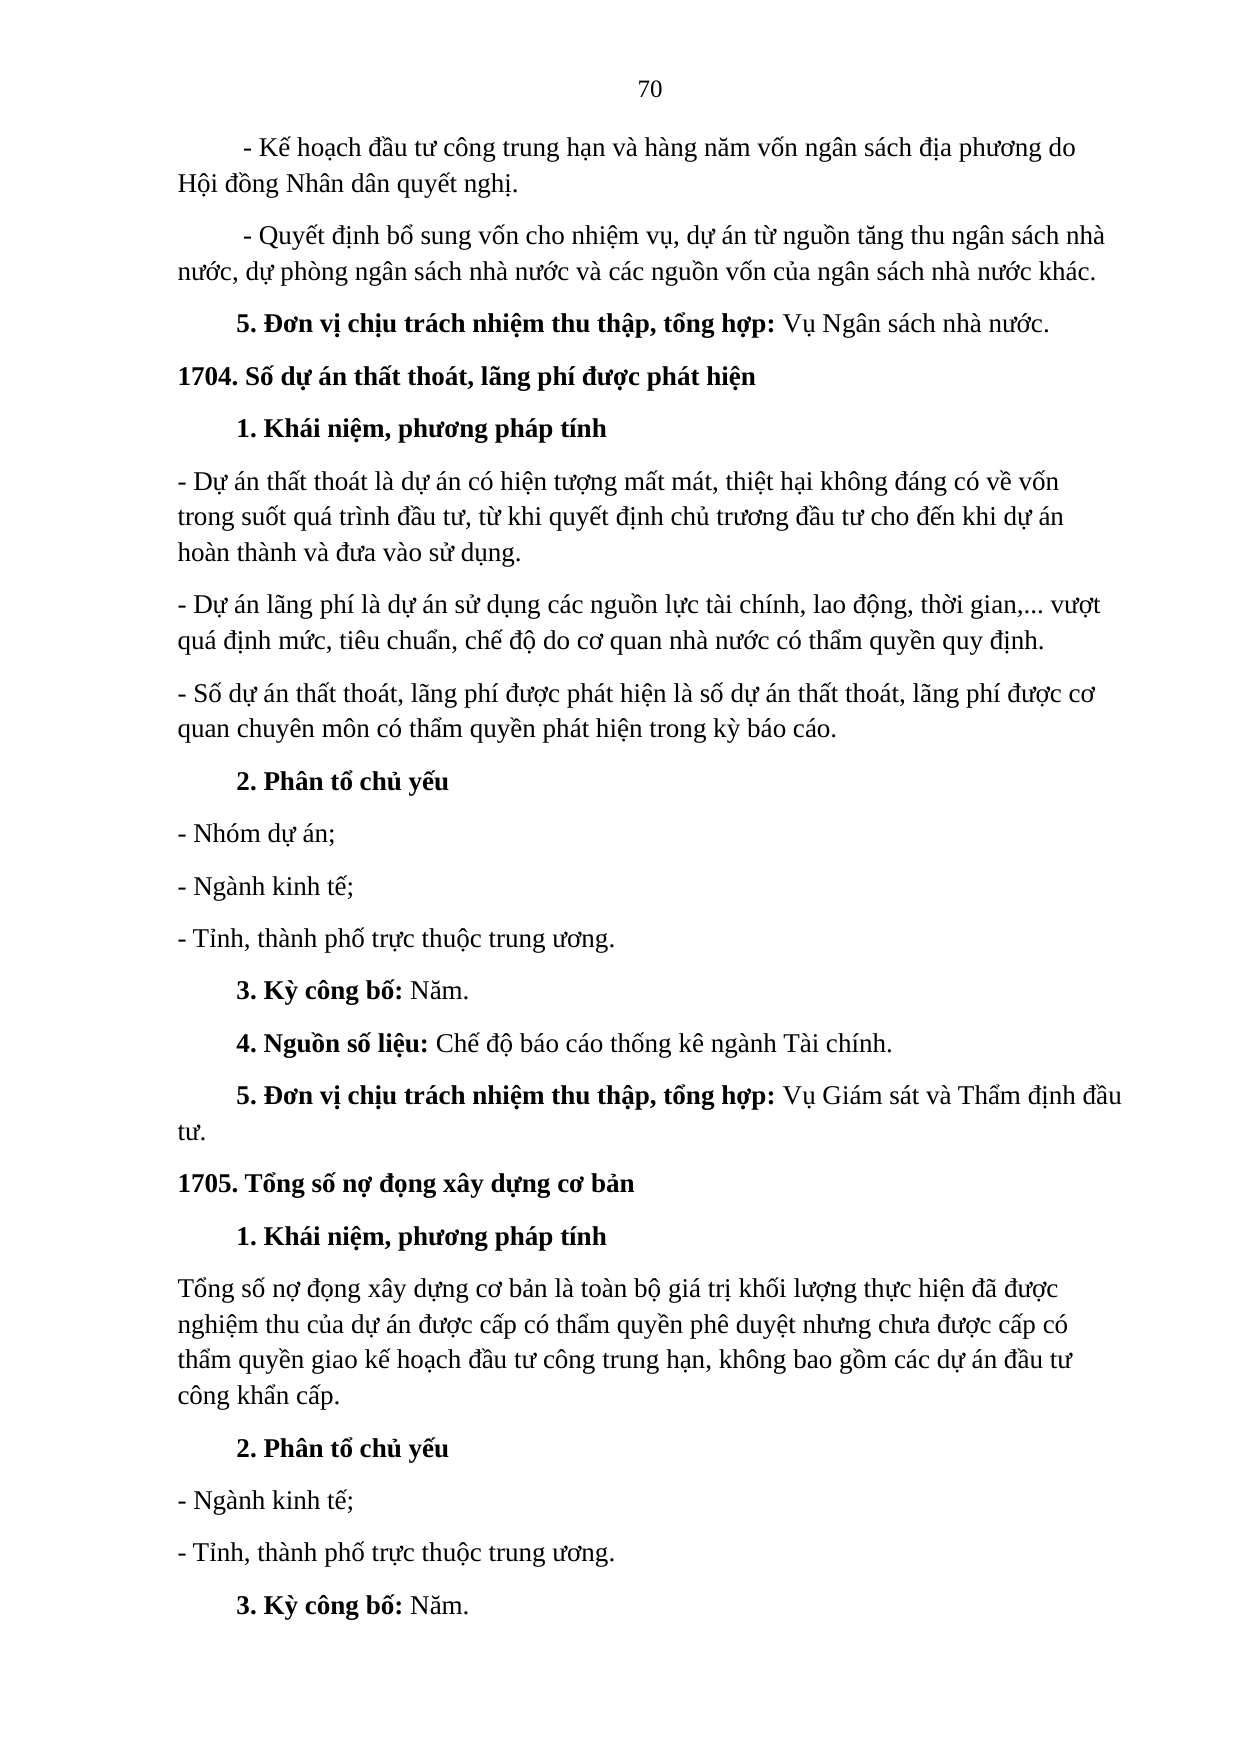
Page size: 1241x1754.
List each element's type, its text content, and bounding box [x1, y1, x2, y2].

text - Kế hoạch đầu tư công trung hạn và hàng năm vốn ngân sách địa phương do Hội đồng Nhân dân quyết nghị. [177, 131, 1122, 198]
text 5. Đơn vị chịu trách nhiệm thu thập, tổng hợp: Vụ Giám sát và Thẩm định đầu tư. [177, 1079, 1122, 1146]
text - Tỉnh, thành phố trực thuộc trung ương. [177, 1537, 1122, 1568]
text 1. Khái niệm, phương pháp tính [177, 412, 1122, 443]
text 1704. Số dự án thất thoát, lãng phí được phát hiện [177, 360, 1122, 391]
text - Số dự án thất thoát, lãng phí được phát hiện là số dự án thất thoát, lãng phí được cơ quan chuyên môn có thẩm quyền phát hiện trong kỳ báo cáo. [177, 677, 1122, 744]
text - Tỉnh, thành phố trực thuộc trung ương. [177, 922, 1122, 953]
text 3. Kỳ công bố: Năm. [177, 1589, 1122, 1620]
text 4. Nguồn số liệu: Chế độ báo cáo thống kê ngành Tài chính. [177, 1027, 1122, 1058]
text 1705. Tổng số nợ đọng xây dựng cơ bản [177, 1167, 1122, 1198]
text - Quyết định bổ sung vốn cho nhiệm vụ, dự án từ nguồn tăng thu ngân sách nhà nước, dự phòng ngân sách nhà nước và các nguồn vốn của ngân sách nhà nước khác. [177, 219, 1122, 286]
text 2. Phân tổ chủ yếu [177, 765, 1122, 796]
text - Ngành kinh tế; [177, 1484, 1122, 1515]
text 3. Kỳ công bố: Năm. [177, 974, 1122, 1006]
text - Ngành kinh tế; [177, 870, 1122, 901]
text 1. Khái niệm, phương pháp tính [177, 1220, 1122, 1251]
text - Dự án thất thoát là dự án có hiện tượng mất mát, thiệt hại không đáng có về vốn trong suốt quá trình đầu tư, từ khi quyết định chủ trương đầu tư cho đến khi dự án hoàn thành và đưa vào sử dụng. [177, 465, 1122, 567]
text 2. Phân tổ chủ yếu [177, 1432, 1122, 1463]
text 5. Đơn vị chịu trách nhiệm thu thập, tổng hợp: Vụ Ngân sách nhà nước. [177, 308, 1122, 339]
text - Nhóm dự án; [177, 817, 1122, 848]
text - Dự án lãng phí là dự án sử dụng các nguồn lực tài chính, lao động, thời gian,... vượt quá định mức, tiêu chuẩn, chế độ do cơ quan nhà nước có thẩm quyền quy định. [177, 589, 1122, 656]
text Tổng số nợ đọng xây dựng cơ bản là toàn bộ giá trị khối lượng thực hiện đã được nghiệm thu của dự án được cấp có thẩm quyền phê duyệt nhưng chưa được cấp có thẩm quyền giao kế hoạch đầu tư công trung hạn, không bao gồm các dự án đầu tư công khẩn cấp. [177, 1272, 1122, 1411]
